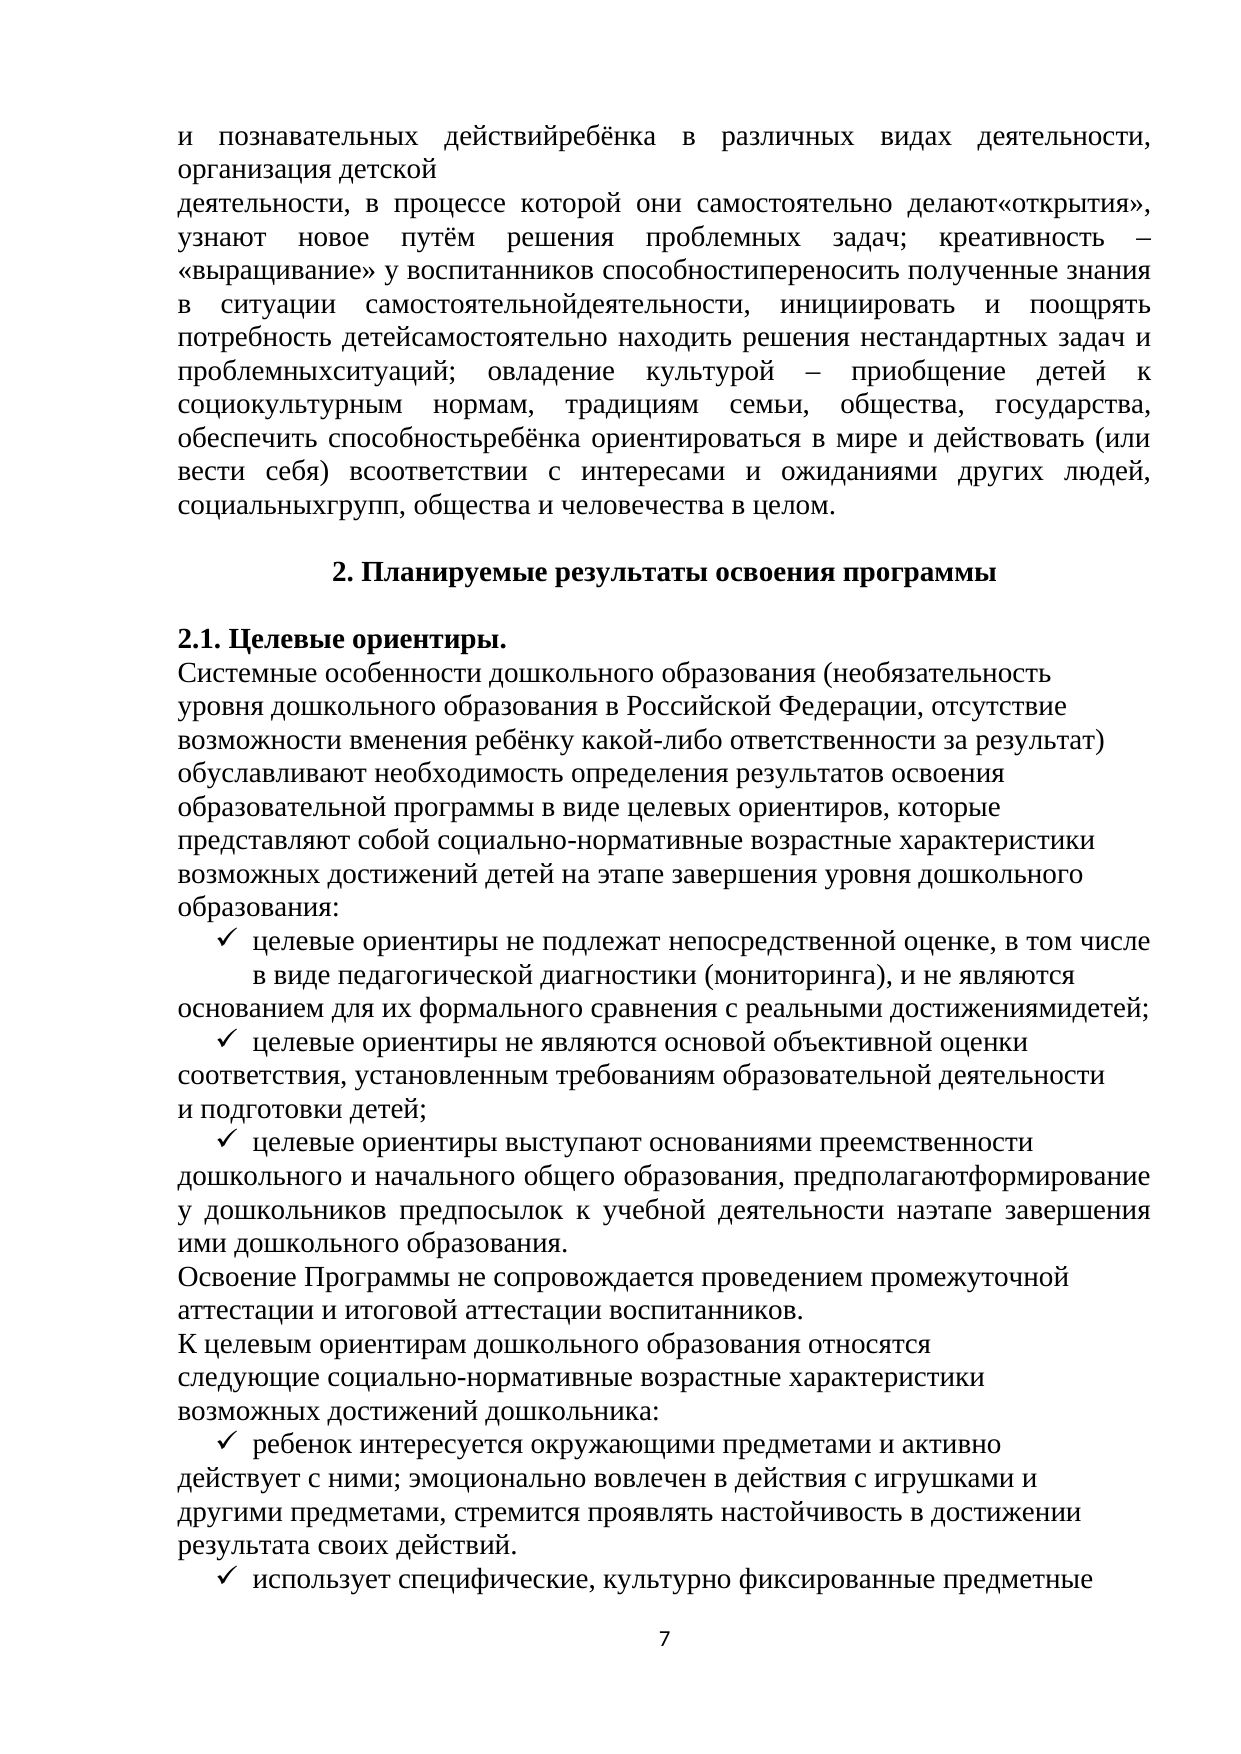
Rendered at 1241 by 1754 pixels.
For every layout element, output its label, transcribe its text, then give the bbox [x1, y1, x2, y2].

text возможных достижений детей на этапе завершения уровня дошкольного [177, 856, 1152, 889]
text образовательной программы в виде целевых ориентиров, которые [177, 789, 1152, 822]
text результата своих действий. [177, 1527, 1152, 1561]
text Освоение Программы не сопровождается проведением промежуточной [177, 1259, 1152, 1292]
text дошкольного и начального общего образования, предполагаютформирование у дошкольников предпосылок к учебной деятельности наэтапе завершения ими дошкольного образования. [177, 1158, 1152, 1259]
text возможности вменения ребёнку какой-либо ответственности за результат) [177, 722, 1152, 755]
text 2.1. Целевые ориентиры. [177, 621, 1152, 655]
text соответствия, установленным требованиям образовательной деятельности [177, 1057, 1152, 1091]
text другими предметами, стремится проявлять настойчивость в достижении [177, 1494, 1152, 1527]
text Системные особенности дошкольного образования (необязательность [177, 655, 1152, 688]
text возможных достижений дошкольника: [177, 1393, 1152, 1427]
text 2. Планируемые результаты освоения программы [177, 554, 1152, 588]
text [177, 118, 1152, 185]
text уровня дошкольного образования в Российской Федерации, отсутствие [177, 688, 1152, 722]
text К целевым ориентирам дошкольного образования относятся [177, 1326, 1152, 1359]
text основанием для их формального сравнения с реальными достижениямидетей; [177, 990, 1152, 1024]
text представляют собой социально-нормативные возрастные характеристики [177, 822, 1152, 856]
text и подготовки детей; [177, 1091, 1152, 1124]
text образования: [177, 889, 1152, 923]
list использует специфические, культурно фиксированные предметные [215, 1561, 1152, 1594]
text действует с ними; эмоционально вовлечен в действия с игрушками и [177, 1460, 1152, 1494]
text аттестации и итоговой аттестации воспитанников. [177, 1292, 1152, 1326]
text деятельности, в процессе которой они самостоятельно делают«открытия», узнают новое путём решения проблемных задач; креативность – «выращивание» у воспитанников способностипереносить полученные знания в ситуации самостоятельнойдеятельности, инициировать и поощрять потребность детейсамостоятельно находить решения нестандартных задач и проблемныхситуаций; овладение культурой – приобщение детей к социокультурным нормам, традициям семьи, общества, государства, обеспечить способностьребёнка ориентироваться в мире и действовать (или вести себя) всоответствии с интересами и ожиданиями других людей, социальныхгрупп, общества и человечества в целом. [177, 185, 1152, 521]
list ребенок интересуется окружающими предметами и активно [215, 1427, 1152, 1460]
list целевые ориентиры выступают основаниями преемственности [215, 1124, 1152, 1158]
list целевые ориентиры не являются основой объективной оценки [215, 1024, 1152, 1057]
list целевые ориентиры не подлежат непосредственной оценке, в том числе в виде педагогической диагностики (мониторинга), и не являются [215, 923, 1152, 990]
text обуславливают необходимость определения результатов освоения [177, 755, 1152, 789]
text следующие социально-нормативные возрастные характеристики [177, 1359, 1152, 1393]
